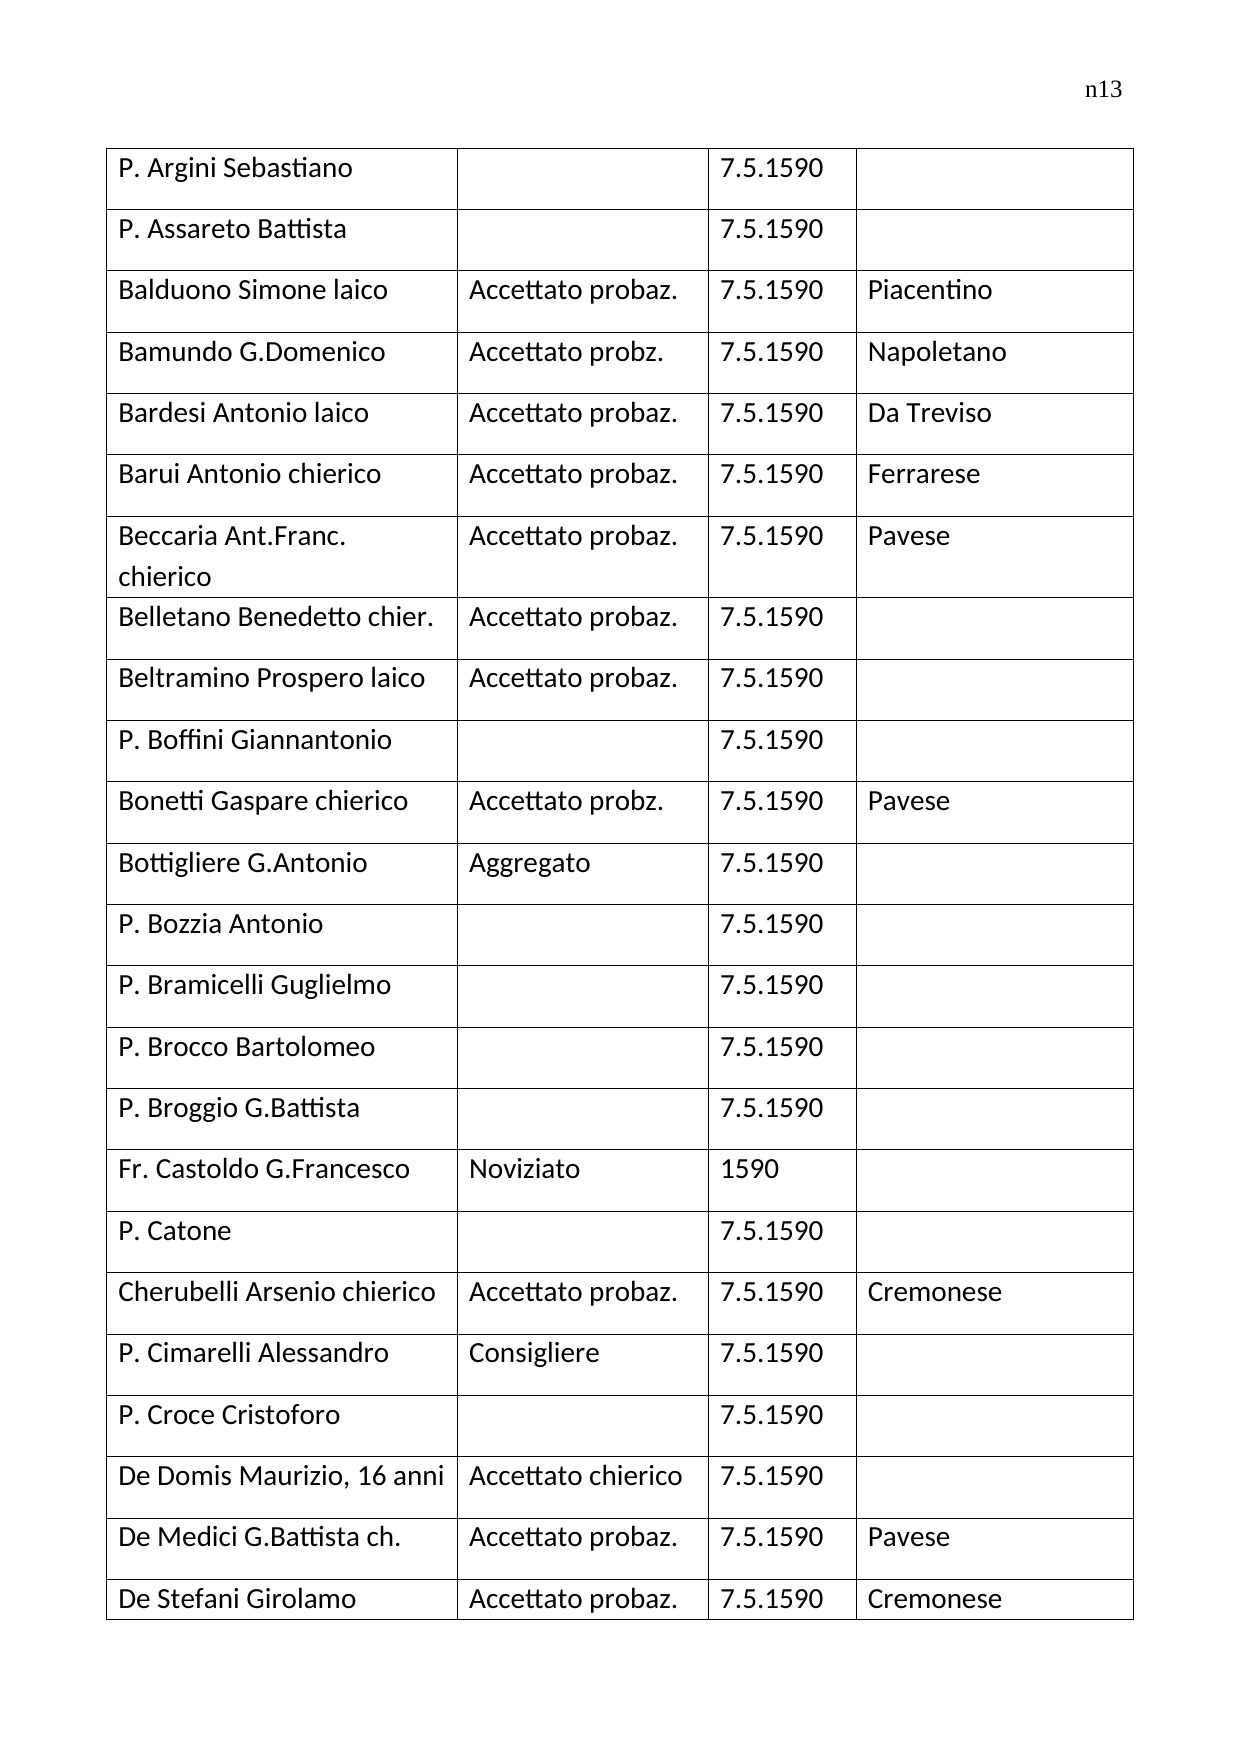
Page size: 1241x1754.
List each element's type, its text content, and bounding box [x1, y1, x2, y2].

table_cell Accettato probaz. [458, 271, 708, 332]
table_cell Cremonese [857, 1580, 1133, 1619]
table_cell P. Broggio G.Battista [107, 1089, 457, 1149]
table_cell [857, 210, 1133, 270]
table_cell [857, 1335, 1133, 1395]
table_cell [458, 966, 708, 1027]
table_cell 7.5.1590 [709, 1089, 856, 1149]
table_cell 7.5.1590 [709, 905, 856, 965]
table_cell De Domis Maurizio, 16 anni [107, 1457, 457, 1517]
table_cell P. Brocco Bartolomeo [107, 1028, 457, 1088]
table_cell P. Bramicelli Guglielmo [107, 966, 457, 1027]
table_cell [857, 1150, 1133, 1211]
table_cell Aggregato [458, 844, 708, 904]
table_cell De Medici G.Battista ch. [107, 1519, 457, 1579]
table_cell Pavese [857, 782, 1133, 843]
table_cell De Stefani Girolamo [107, 1580, 457, 1619]
table_cell Beccaria Ant.Franc. chierico [107, 517, 457, 597]
table_cell Accettato probz. [458, 333, 708, 393]
table_cell 7.5.1590 [709, 660, 856, 720]
table_cell Bamundo G.Domenico [107, 333, 457, 393]
table_cell [458, 149, 708, 209]
table_cell [458, 1028, 708, 1088]
table_cell Bottigliere G.Antonio [107, 844, 457, 904]
table_cell [857, 966, 1133, 1027]
table_cell Pavese [857, 1519, 1133, 1579]
table_cell [458, 721, 708, 781]
table_cell Bardesi Antonio laico [107, 394, 457, 454]
table_cell P. Catone [107, 1212, 457, 1272]
table_cell [458, 210, 708, 270]
table_cell Accettato probaz. [458, 1519, 708, 1579]
table_cell [458, 905, 708, 965]
table_cell [857, 1396, 1133, 1456]
table_cell Accettato probaz. [458, 660, 708, 720]
table_cell Accettato probaz. [458, 455, 708, 516]
table_cell Beltramino Prospero laico [107, 660, 457, 720]
table_cell Piacentino [857, 271, 1133, 332]
table_cell 7.5.1590 [709, 271, 856, 332]
table_cell 7.5.1590 [709, 1580, 856, 1619]
table_cell 7.5.1590 [709, 210, 856, 270]
table_cell Noviziato [458, 1150, 708, 1211]
table_cell Accettato probaz. [458, 598, 708, 658]
table_cell 7.5.1590 [709, 721, 856, 781]
table_cell [857, 844, 1133, 904]
table_cell 7.5.1590 [709, 455, 856, 516]
table_cell P. Boffini Giannantonio [107, 721, 457, 781]
table_cell [458, 1396, 708, 1456]
table_cell Fr. Castoldo G.Francesco [107, 1150, 457, 1211]
table_cell P. Cimarelli Alessandro [107, 1335, 457, 1395]
table_cell 7.5.1590 [709, 598, 856, 658]
table_cell Pavese [857, 517, 1133, 597]
table_cell Balduono Simone laico [107, 271, 457, 332]
table_cell [857, 721, 1133, 781]
table_cell [458, 1212, 708, 1272]
table_cell Napoletano [857, 333, 1133, 393]
table_cell [857, 1457, 1133, 1517]
table_cell 7.5.1590 [709, 1335, 856, 1395]
table_cell [857, 598, 1133, 658]
table_cell Cherubelli Arsenio chierico [107, 1273, 457, 1333]
table_cell Consigliere [458, 1335, 708, 1395]
table_cell [857, 1028, 1133, 1088]
table_cell Bonetti Gaspare chierico [107, 782, 457, 843]
table_cell P. Assareto Battista [107, 210, 457, 270]
table_cell Accettato chierico [458, 1457, 708, 1517]
table_cell [458, 1089, 708, 1149]
table_cell Accettato probz. [458, 782, 708, 843]
table_cell 7.5.1590 [709, 1396, 856, 1456]
table_cell Belletano Benedetto chier. [107, 598, 457, 658]
table_cell 7.5.1590 [709, 1028, 856, 1088]
table_cell 7.5.1590 [709, 333, 856, 393]
table_cell 7.5.1590 [709, 844, 856, 904]
table_cell Cremonese [857, 1273, 1133, 1333]
table_cell 7.5.1590 [709, 1273, 856, 1333]
table_cell Da Treviso [857, 394, 1133, 454]
table_cell 7.5.1590 [709, 394, 856, 454]
table_cell [857, 1212, 1133, 1272]
table_cell 7.5.1590 [709, 782, 856, 843]
table_cell 7.5.1590 [709, 1457, 856, 1517]
table_cell [857, 905, 1133, 965]
table_cell [857, 149, 1133, 209]
table_cell 7.5.1590 [709, 149, 856, 209]
table_cell P. Bozzia Antonio [107, 905, 457, 965]
table_cell Accettato probaz. [458, 1273, 708, 1333]
table_cell 7.5.1590 [709, 966, 856, 1027]
table_cell [857, 1089, 1133, 1149]
table_cell [857, 660, 1133, 720]
table_cell P. Argini Sebastiano [107, 149, 457, 209]
table_cell Accettato probaz. [458, 517, 708, 597]
table_cell P. Croce Cristoforo [107, 1396, 457, 1456]
table_cell 7.5.1590 [709, 1212, 856, 1272]
table_cell 1590 [709, 1150, 856, 1211]
table_cell Ferrarese [857, 455, 1133, 516]
table_cell 7.5.1590 [709, 517, 856, 597]
table_cell Accettato probaz. [458, 1580, 708, 1619]
table_cell Accettato probaz. [458, 394, 708, 454]
table_cell 7.5.1590 [709, 1519, 856, 1579]
table_cell Barui Antonio chierico [107, 455, 457, 516]
